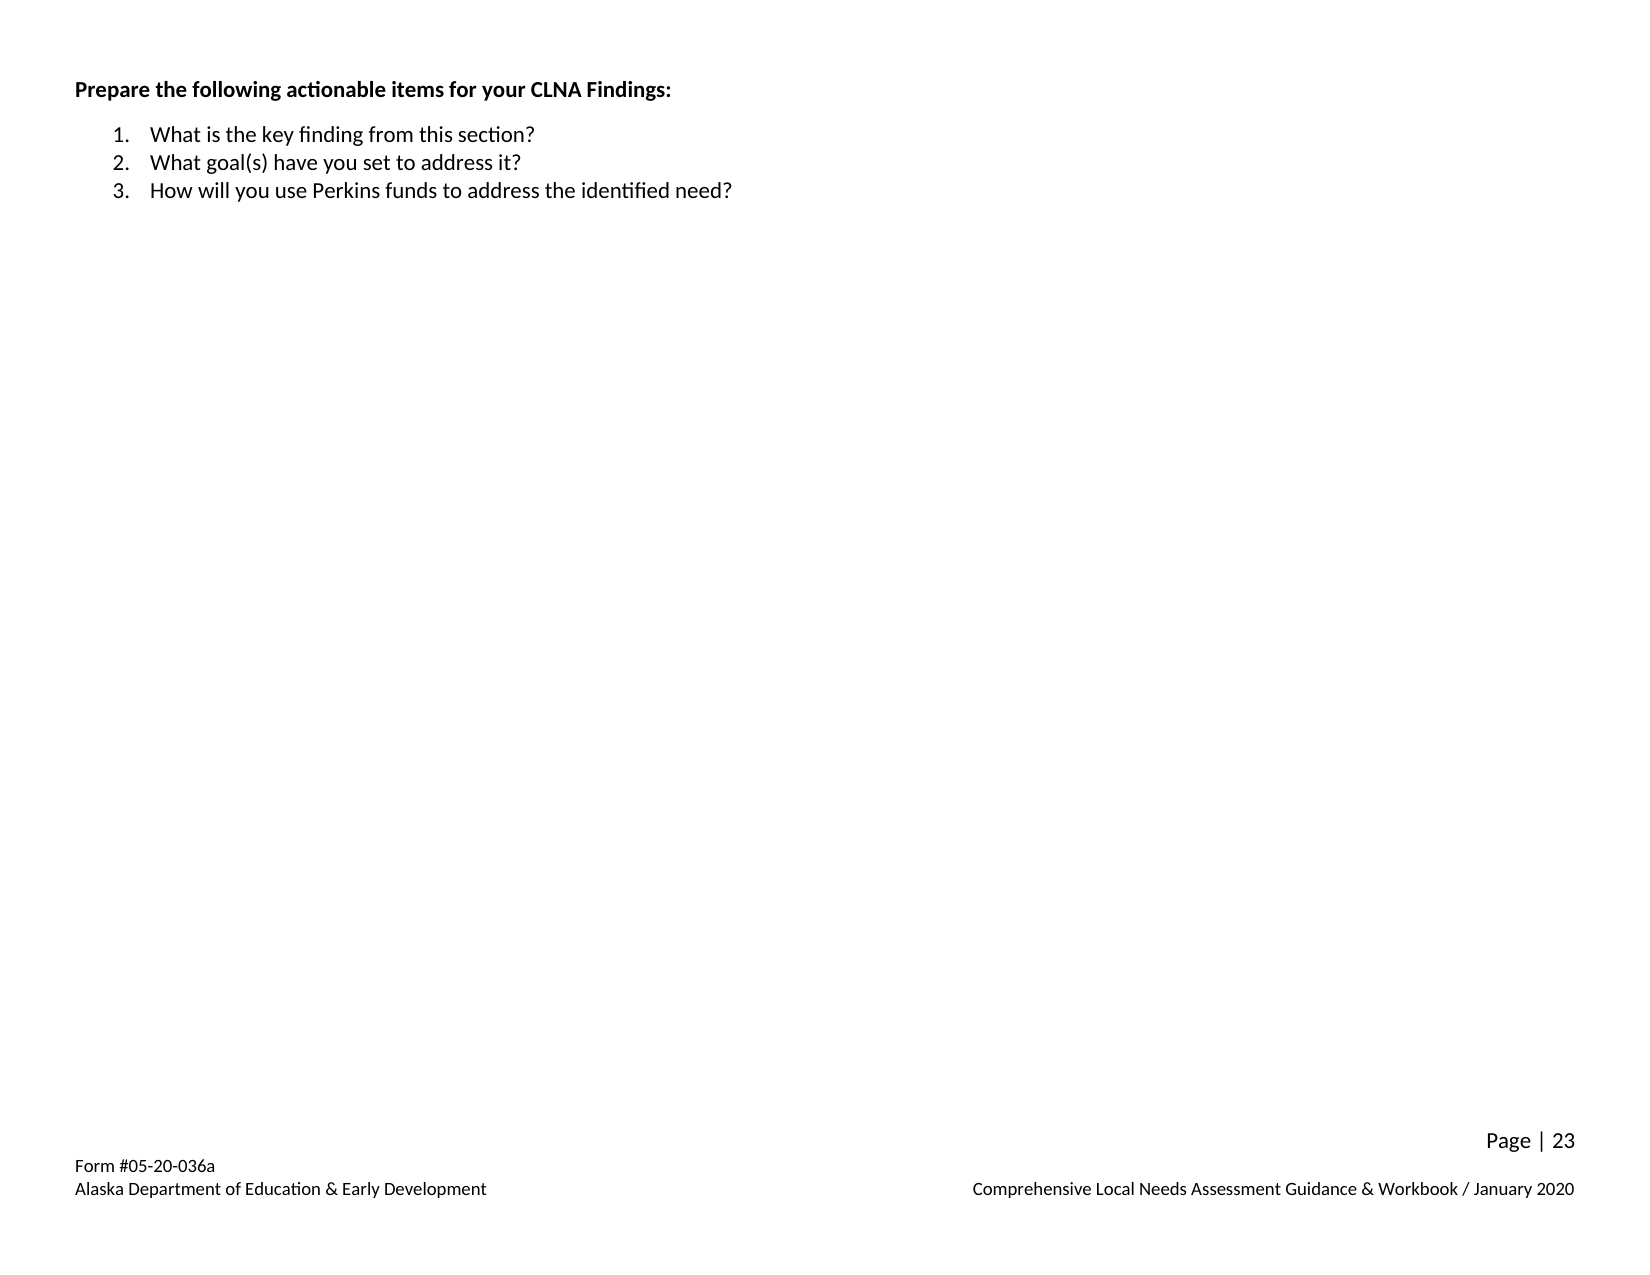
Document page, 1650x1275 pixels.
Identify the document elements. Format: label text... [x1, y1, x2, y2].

list What goal(s) have you set to address it? [112, 148, 1575, 176]
list What is the key finding from this section? [112, 120, 1575, 148]
text Prepare the following actionable items for your CLNA Findings: [75, 75, 1575, 103]
list How will you use Perkins funds to address the identified need? [112, 176, 1575, 204]
